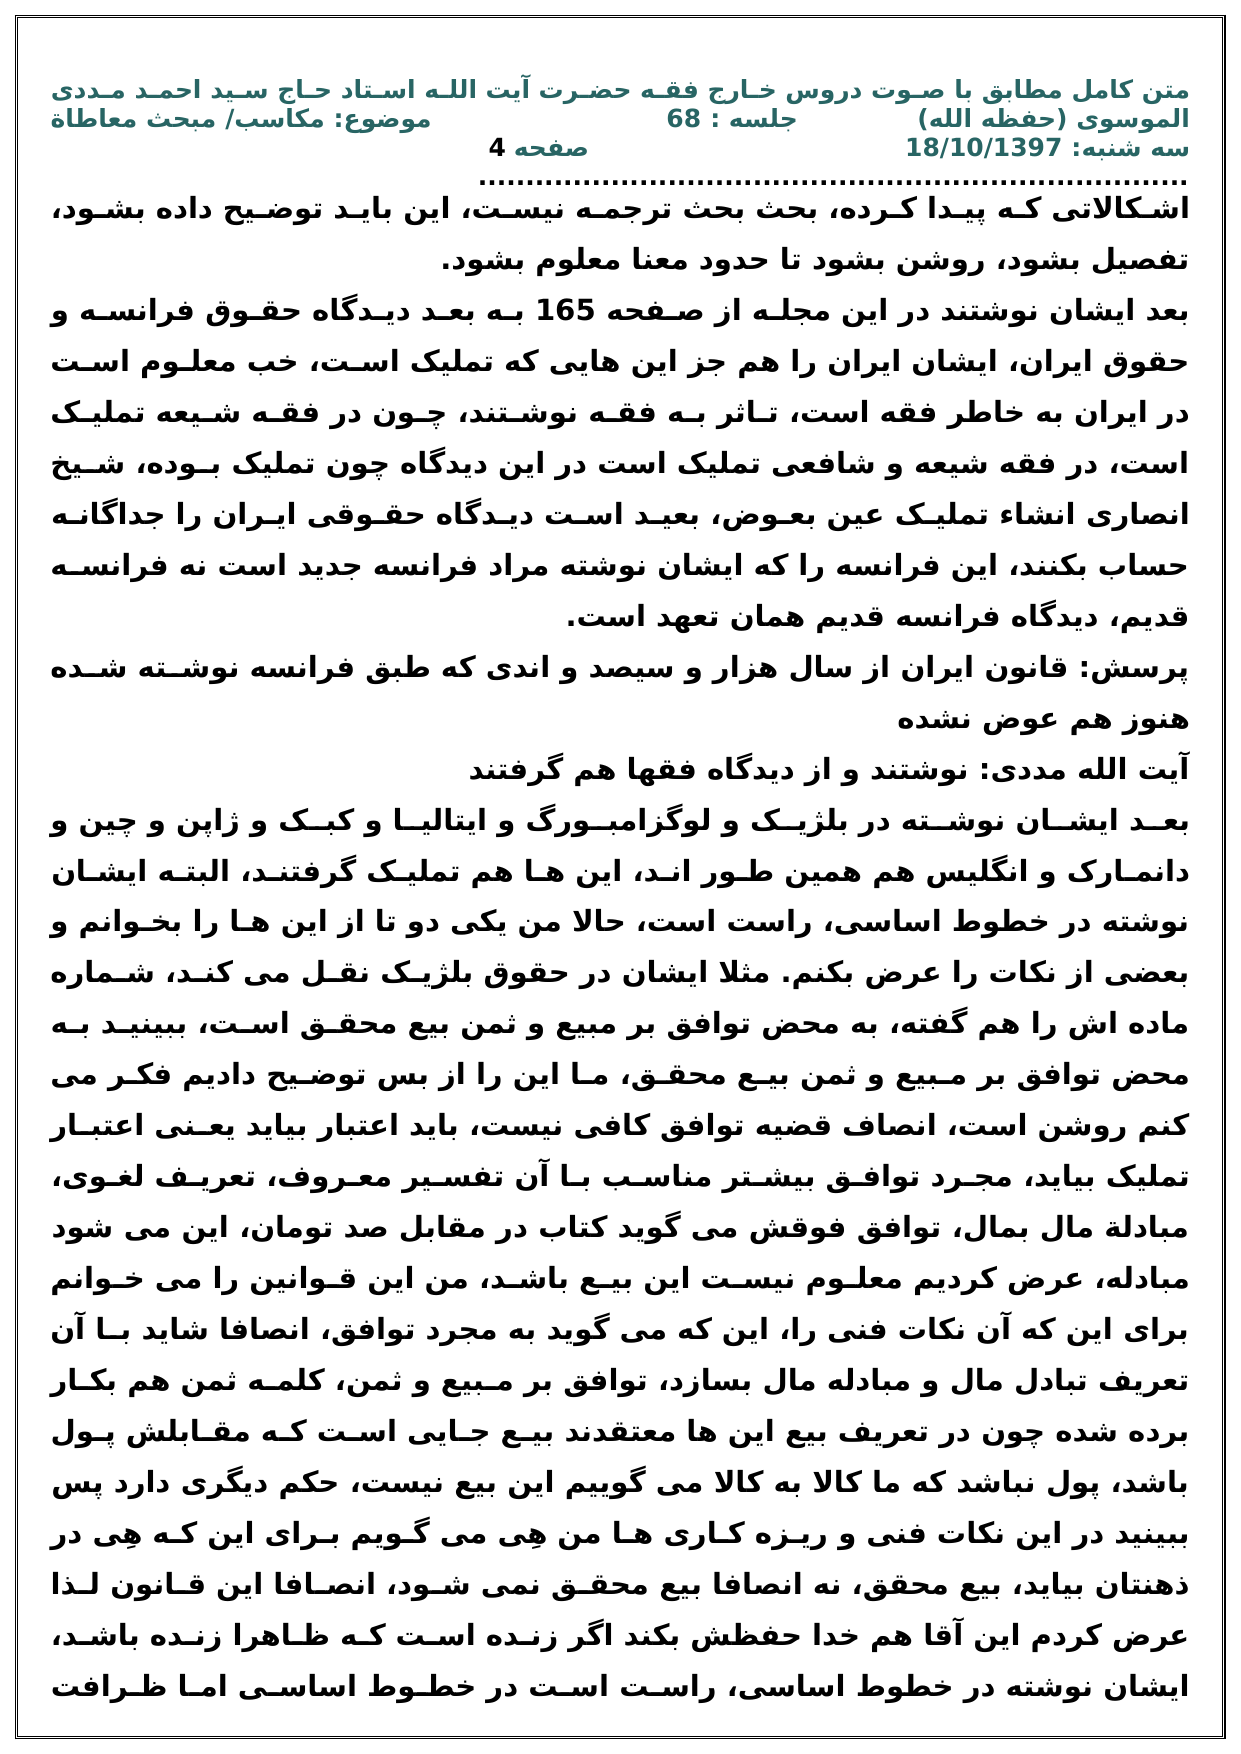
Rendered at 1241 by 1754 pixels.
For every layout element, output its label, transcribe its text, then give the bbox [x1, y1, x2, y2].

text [50, 192, 1190, 277]
text آیت الله مددی: نوشتند و از دیدگاه فقها هم گرفتند [50, 752, 1190, 786]
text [50, 803, 1190, 1703]
text بعد ایشان نوشتند در این مجله از صفحه 165 به بعد دیدگاه حقوق فرانسه و حقوق ایران، ایشان ایران را هم جز این هایی که تملیک است، خب معلوم است در ایران به خاطر فقه است، تاثر به فقه نوشتند، چون در فقه شیعه تملیک است، در فقه شیعه و شافعی تملیک است در این دیدگاه چون تملیک بوده، شیخ انصاری انشاء تملیک عین بعوض، بعید است دیدگاه حقوقی ایران را جداگانه حساب بکنند، این فرانسه را که ایشان نوشته مراد فرانسه جدید است نه فرانسه قدیم، دیدگاه فرانسه قدیم همان تعهد است. [50, 293, 1190, 633]
text پرسش: قانون ایران از سال هزار و سیصد و اندی که طبق فرانسه نوشته شده هنوز هم عوض نشده [50, 650, 1190, 735]
